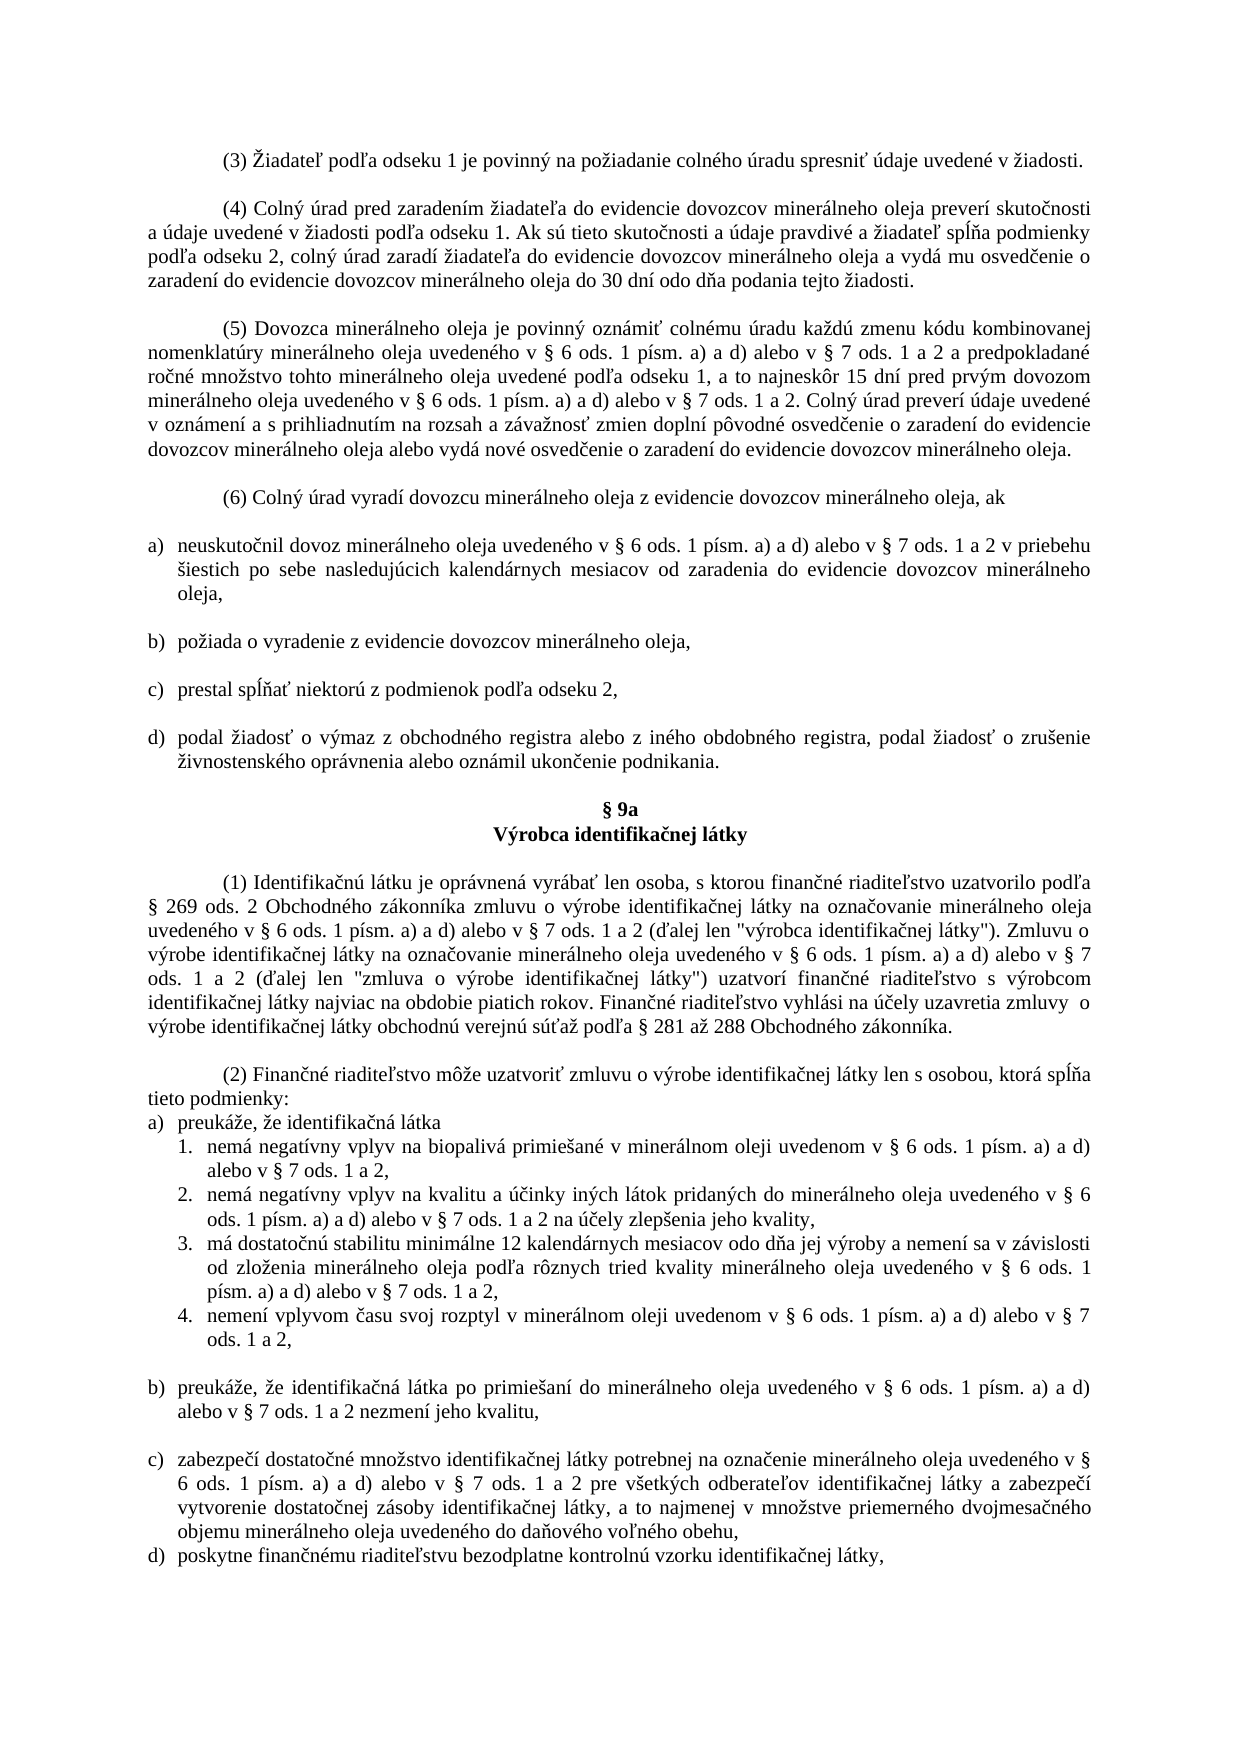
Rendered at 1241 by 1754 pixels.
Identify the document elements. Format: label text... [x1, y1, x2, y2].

list poskytne finančnému riaditeľstvu bezodplatne kontrolnú vzorku identifikačnej látky, [148, 1543, 1092, 1567]
list neuskutočnil dovoz minerálneho oleja uvedeného v § 6 ods. 1 písm. a) a d) alebo v § 7 ods. 1 a 2 v priebehu šiestich po sebe nasledujúcich kalendárnych mesiacov od zaradenia do evidencie dovozcov minerálneho oleja, [148, 533, 1092, 605]
text (3) Žiadateľ podľa odseku 1 je povinný na požiadanie colného úradu spresniť údaje uvedené v žiadosti. [148, 148, 1092, 172]
text § 9a [148, 797, 1092, 821]
text (1) Identifikačnú látku je oprávnená vyrábať len osoba, s ktorou finančné riaditeľstvo uzatvorilo podľa § 269 ods. 2 Obchodného zákonníka zmluvu o výrobe identifikačnej látky na označovanie minerálneho oleja uvedeného v § 6 ods. 1 písm. a) a d) alebo v § 7 ods. 1 a 2 (ďalej len "výrobca identifikačnej látky"). Zmluvu o výrobe identifikačnej látky na označovanie minerálneho oleja uvedeného v § 6 ods. 1 písm. a) a d) alebo v § 7 ods. 1 a 2 (ďalej len "zmluva o výrobe identifikačnej látky") uzatvorí finančné riaditeľstvo s výrobcom identifikačnej látky najviac na obdobie piatich rokov. Finančné riaditeľstvo vyhlási na účely uzavretia zmluvy o výrobe identifikačnej látky obchodnú verejnú súťaž podľa § 281 až 288 Obchodného zákonníka. [148, 869, 1092, 1038]
text (2) Finančné riaditeľstvo môže uzatvoriť zmluvu o výrobe identifikačnej látky len s osobou, ktorá spĺňa tieto podmienky: [148, 1062, 1092, 1110]
text (6) Colný úrad vyradí dovozcu minerálneho oleja z evidencie dovozcov minerálneho oleja, ak [148, 484, 1092, 509]
list prestal spĺňať niektorú z podmienok podľa odseku 2, [148, 677, 1092, 701]
text (5) Dovozca minerálneho oleja je povinný oznámiť colnému úradu každú zmenu kódu kombinovanej nomenklatúry minerálneho oleja uvedeného v § 6 ods. 1 písm. a) a d) alebo v § 7 ods. 1 a 2 a predpokladané ročné množstvo tohto minerálneho oleja uvedené podľa odseku 1, a to najneskôr 15 dní pred prvým dovozom minerálneho oleja uvedeného v § 6 ods. 1 písm. a) a d) alebo v § 7 ods. 1 a 2. Colný úrad preverí údaje uvedené v oznámení a s prihliadnutím na rozsah a závažnosť zmien doplní pôvodné osvedčenie o zaradení do evidencie dovozcov minerálneho oleja alebo vydá nové osvedčenie o zaradení do evidencie dovozcov minerálneho oleja. [148, 316, 1092, 461]
list podal žiadosť o výmaz z obchodného registra alebo z iného obdobného registra, podal žiadosť o zrušenie živnostenského oprávnenia alebo oznámil ukončenie podnikania. [148, 725, 1092, 773]
list má dostatočnú stabilitu minimálne 12 kalendárnych mesiacov odo dňa jej výroby a nemení sa v závislosti od zloženia minerálneho oleja podľa rôznych tried kvality minerálneho oleja uvedeného v § 6 ods. 1 písm. a) a d) alebo v § 7 ods. 1 a 2, [177, 1231, 1092, 1303]
text (4) Colný úrad pred zaradením žiadateľa do evidencie dovozcov minerálneho oleja preverí skutočnosti a údaje uvedené v žiadosti podľa odseku 1. Ak sú tieto skutočnosti a údaje pravdivé a žiadateľ spĺňa podmienky podľa odseku 2, colný úrad zaradí žiadateľa do evidencie dovozcov minerálneho oleja a vydá mu osvedčenie o zaradení do evidencie dovozcov minerálneho oleja do 30 dní odo dňa podania tejto žiadosti. [148, 196, 1092, 292]
list nemá negatívny vplyv na biopalivá primiešané v minerálnom oleji uvedenom v § 6 ods. 1 písm. a) a d) alebo v § 7 ods. 1 a 2, [177, 1134, 1092, 1182]
list preukáže, že identifikačná látka [148, 1110, 1092, 1134]
list nemá negatívny vplyv na kvalitu a účinky iných látok pridaných do minerálneho oleja uvedeného v § 6 ods. 1 písm. a) a d) alebo v § 7 ods. 1 a 2 na účely zlepšenia jeho kvality, [177, 1182, 1092, 1231]
list požiada o vyradenie z evidencie dovozcov minerálneho oleja, [148, 629, 1092, 653]
list preukáže, že identifikačná látka po primiešaní do minerálneho oleja uvedeného v § 6 ods. 1 písm. a) a d) alebo v § 7 ods. 1 a 2 nezmení jeho kvalitu, [148, 1375, 1092, 1423]
list nemení vplyvom času svoj rozptyl v minerálnom oleji uvedenom v § 6 ods. 1 písm. a) a d) alebo v § 7 ods. 1 a 2, [177, 1303, 1092, 1351]
list zabezpečí dostatočné množstvo identifikačnej látky potrebnej na označenie minerálneho oleja uvedeného v § 6 ods. 1 písm. a) a d) alebo v § 7 ods. 1 a 2 pre všetkých odberateľov identifikačnej látky a zabezpečí vytvorenie dostatočnej zásoby identifikačnej látky, a to najmenej v množstve priemerného dvojmesačného objemu minerálneho oleja uvedeného do daňového voľného obehu, [148, 1447, 1092, 1543]
text Výrobca identifikačnej látky [148, 821, 1092, 846]
